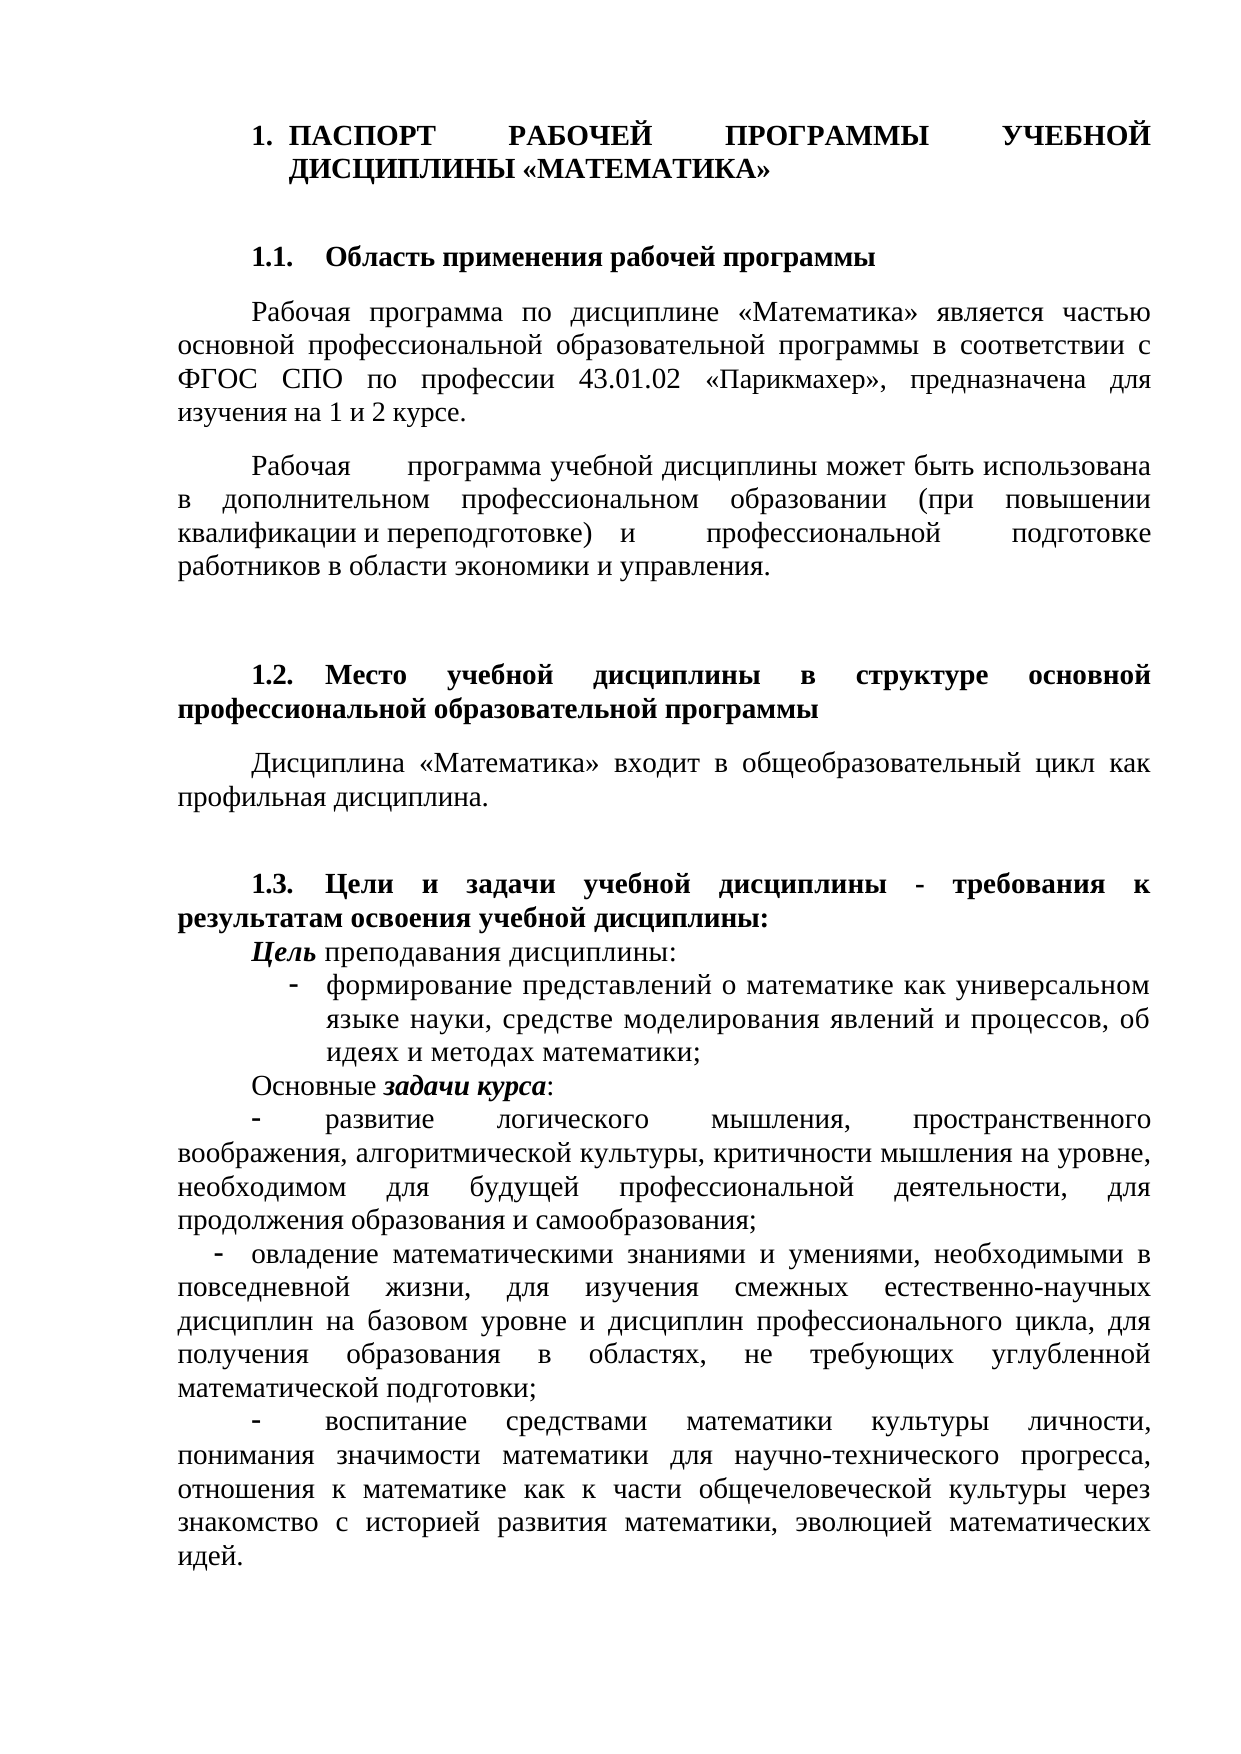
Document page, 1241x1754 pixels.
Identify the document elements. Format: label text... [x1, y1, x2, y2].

list формирование представлений о математике как универсальном языке науки, средстве моделирования явлений и процессов, об идеях и методах математики; [288, 967, 1152, 1068]
text Дисциплина «Математика» входит в общеобразовательный цикл как профильная дисциплина. [177, 745, 1152, 812]
list воспитание средствами математики культуры личности, понимания значимости математики для научно-технического прогресса, отношения к математике как к части общечеловеческой культуры через знакомство с историей развития математики, эволюцией математических идей. [177, 1403, 1152, 1571]
text Цель преподавания дисциплины: [177, 934, 1152, 967]
text 1.1. Область применения рабочей программы [177, 239, 1152, 273]
text 1.3. Цели и задачи учебной дисциплины - требования к результатам освоения учебной дисциплины: [177, 867, 1152, 934]
text Рабочая программа учебной дисциплины может быть использована в дополнительном профессиональном образовании (при повышении квалификации и переподготовке) и профессиональной подготовке работников в области экономики и управления. [177, 448, 1152, 582]
text Основные задачи курса: [177, 1068, 1152, 1101]
text 1.2. Место учебной дисциплины в структуре основной профессиональной образовательной программы [177, 657, 1152, 724]
list развитие логического мышления, пространственного воображения, алгоритмической культуры, критичности мышления на уровне, необходимом для будущей профессиональной деятельности, для продолжения образования и самообразования; [177, 1101, 1152, 1236]
list овладение математическими знаниями и умениями, необходимыми в повседневной жизни, для изучения смежных естественно-научных дисциплин на базовом уровне и дисциплин профессионального цикла, для получения образования в областях, не требующих углубленной математической подготовки; [177, 1236, 1152, 1403]
text Рабочая программа по дисциплине «Математика» является частью основной профессиональной образовательной программы в соответствии с ФГОС СПО по профессии 43.01.02 «Парикмахер», предназначена для изучения на 1 и 2 курсе. [177, 294, 1152, 427]
list ПАСПОРТ РАБОЧЕЙ ПРОГРАММЫ УЧЕБНОЙ ДИСЦИПЛИНЫ «МАТЕМАТИКА» [251, 118, 1152, 185]
